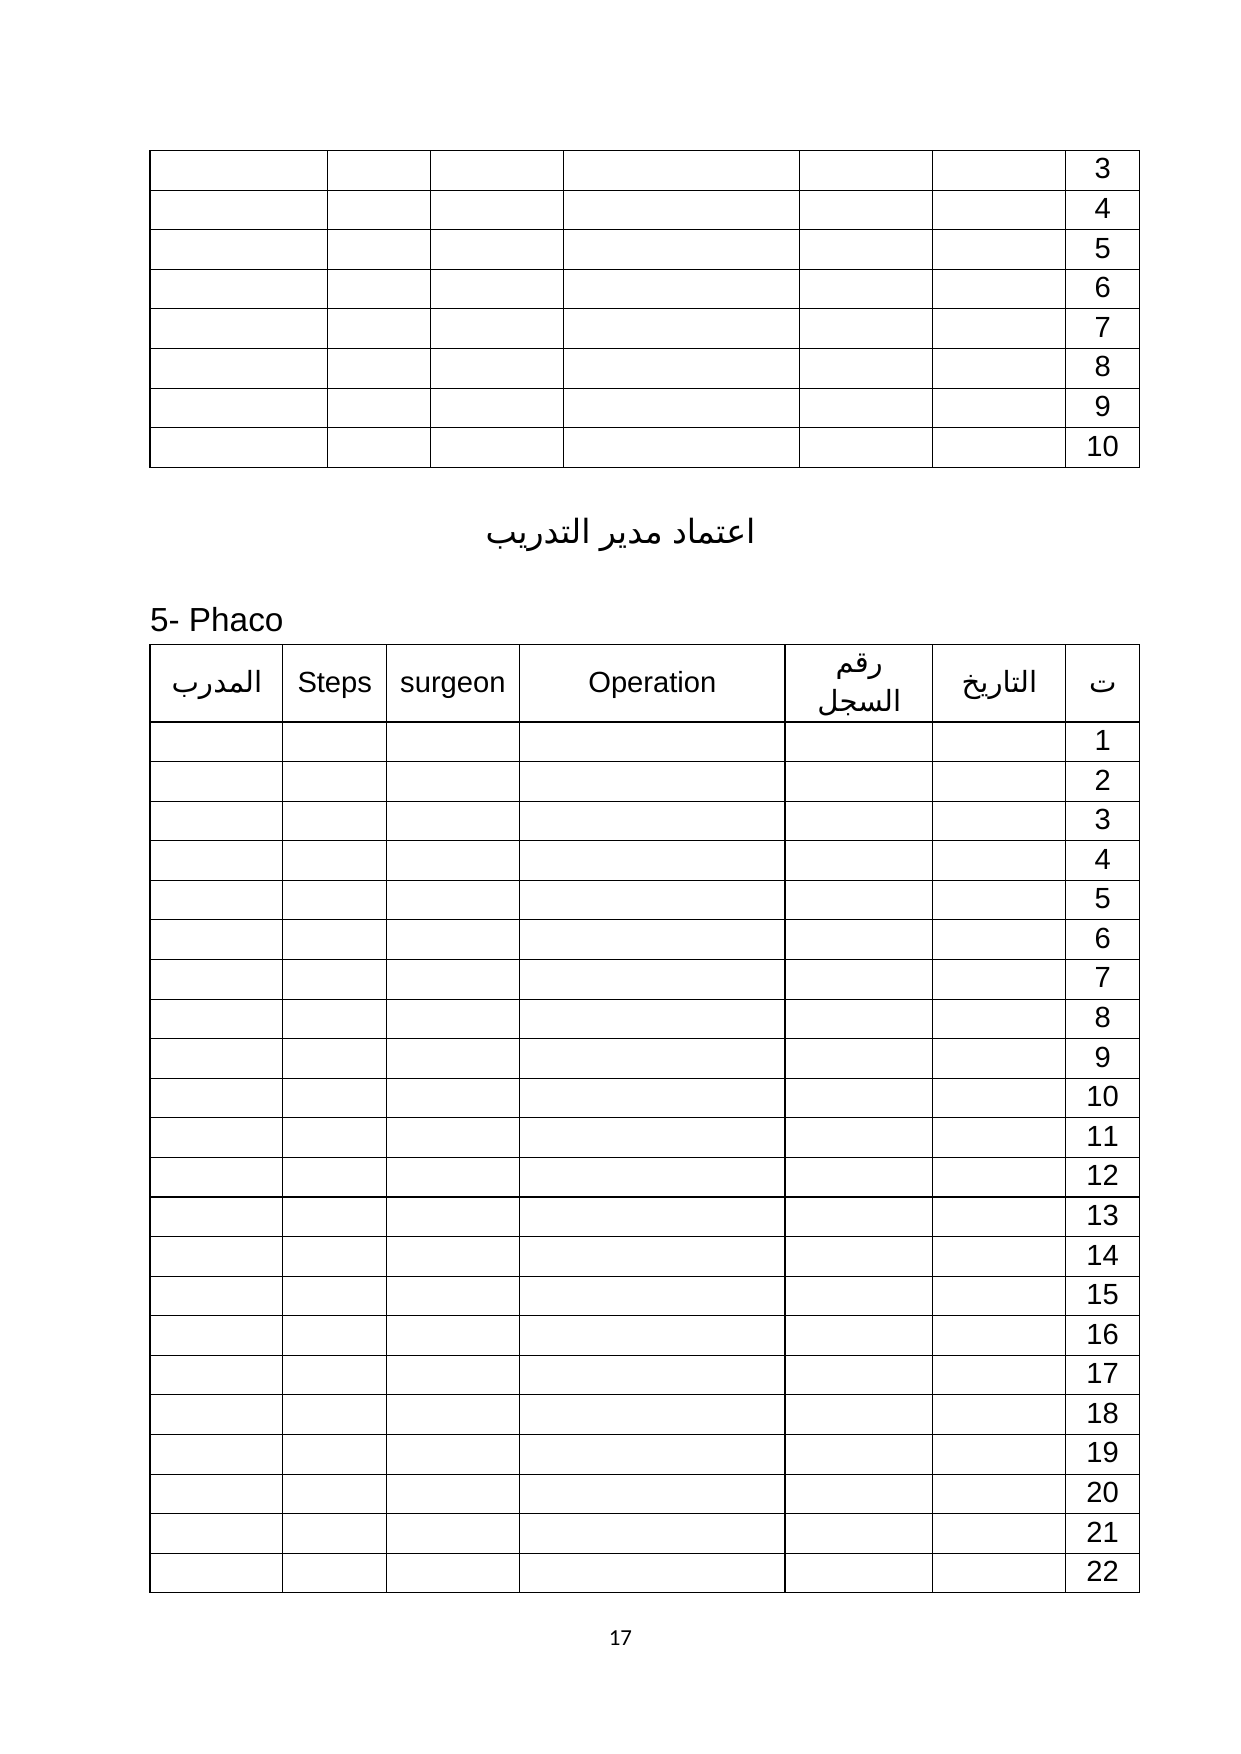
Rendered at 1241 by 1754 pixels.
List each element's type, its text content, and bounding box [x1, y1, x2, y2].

table_cell [800, 428, 932, 467]
table_cell [786, 723, 932, 761]
table_cell [520, 1158, 784, 1196]
table_cell [387, 960, 519, 998]
table_cell [520, 1198, 784, 1236]
table_cell [520, 881, 784, 919]
table_cell [387, 881, 519, 919]
table_cell [520, 1356, 784, 1394]
table_cell [328, 389, 430, 427]
table_cell 16 [1066, 1316, 1139, 1355]
table_cell [431, 349, 563, 387]
table_cell [387, 1000, 519, 1038]
table_cell [151, 1475, 282, 1513]
table_cell [933, 1554, 1065, 1592]
table_cell [564, 389, 799, 427]
table_cell [283, 1158, 386, 1196]
table_cell [387, 1198, 519, 1236]
table_cell [933, 1395, 1065, 1434]
table_cell 5 [1066, 881, 1139, 919]
table_cell [387, 1514, 519, 1553]
table_cell [564, 349, 799, 387]
table_cell [786, 1158, 932, 1196]
text اعتماد مدير التدريب [150, 512, 1090, 550]
table_cell [520, 1277, 784, 1315]
table_cell [151, 1277, 282, 1315]
text 5- Phaco [150, 600, 1090, 639]
table_cell [520, 1514, 784, 1553]
table_cell [283, 1039, 386, 1078]
table_cell [800, 389, 932, 427]
table_cell [800, 349, 932, 387]
table_cell [387, 1356, 519, 1394]
table_cell [283, 1237, 386, 1276]
table_cell [387, 1158, 519, 1196]
table_cell 6 [1066, 270, 1139, 308]
table_cell [800, 230, 932, 269]
table_cell [520, 1554, 784, 1592]
table_cell [151, 389, 327, 427]
table_cell [283, 1079, 386, 1117]
table_cell [520, 920, 784, 959]
table_cell [786, 1198, 932, 1236]
table_cell [151, 762, 282, 801]
table_cell [151, 191, 327, 229]
table_cell [786, 1316, 932, 1355]
table_cell [151, 1435, 282, 1473]
table_cell [786, 960, 932, 998]
table_cell [564, 309, 799, 348]
table_cell [786, 1395, 932, 1434]
table_cell [786, 1277, 932, 1315]
table_cell [151, 1118, 282, 1157]
table_cell [283, 960, 386, 998]
table_header رقم السجل [786, 645, 932, 721]
table_cell [786, 1514, 932, 1553]
table_cell [520, 841, 784, 880]
table_header Steps [283, 645, 386, 721]
table_cell [387, 802, 519, 840]
table_cell [387, 1554, 519, 1592]
table_cell 7 [1066, 960, 1139, 998]
table_cell [283, 1514, 386, 1553]
table_cell [933, 1514, 1065, 1553]
table_cell [328, 270, 430, 308]
table_cell [151, 881, 282, 919]
table_cell [387, 1118, 519, 1157]
table_cell [387, 1475, 519, 1513]
table_cell [564, 230, 799, 269]
table_cell [283, 1000, 386, 1038]
table_cell [283, 1475, 386, 1513]
table_cell [933, 1039, 1065, 1078]
table_cell [800, 191, 932, 229]
table_cell [328, 151, 430, 189]
table_cell [786, 1118, 932, 1157]
table_cell 10 [1066, 428, 1139, 467]
table_header التاريخ [933, 645, 1065, 721]
table_cell [151, 1079, 282, 1117]
table_cell [933, 151, 1065, 189]
table_cell [786, 1039, 932, 1078]
table_cell [564, 428, 799, 467]
table_cell 20 [1066, 1475, 1139, 1513]
table_cell 21 [1066, 1514, 1139, 1553]
table_cell [520, 1039, 784, 1078]
table_cell 15 [1066, 1277, 1139, 1315]
table_cell [151, 723, 282, 761]
table_cell [151, 1395, 282, 1434]
table_cell [933, 762, 1065, 801]
table_cell [387, 1079, 519, 1117]
table_cell [387, 920, 519, 959]
table_cell [520, 1000, 784, 1038]
table_cell [283, 762, 386, 801]
table_cell [933, 802, 1065, 840]
table_cell 3 [1066, 151, 1139, 189]
table_header المدرب [151, 645, 282, 721]
table_cell [933, 349, 1065, 387]
table_cell [151, 1237, 282, 1276]
table_cell [786, 1356, 932, 1394]
table_cell 5 [1066, 230, 1139, 269]
table_cell [283, 723, 386, 761]
table_cell 3 [1066, 802, 1139, 840]
table_cell [786, 881, 932, 919]
table_cell [283, 920, 386, 959]
table_cell [283, 1316, 386, 1355]
table_cell [151, 960, 282, 998]
table_cell [520, 1118, 784, 1157]
table_cell [328, 349, 430, 387]
table_cell [151, 1000, 282, 1038]
table_cell [387, 1237, 519, 1276]
table_cell [328, 191, 430, 229]
table_cell [328, 309, 430, 348]
table_cell [151, 309, 327, 348]
table_cell [800, 151, 932, 189]
table_cell [520, 1435, 784, 1473]
table_cell [283, 1198, 386, 1236]
table_cell [151, 841, 282, 880]
table_cell 13 [1066, 1198, 1139, 1236]
table_cell [786, 920, 932, 959]
table_cell [151, 1356, 282, 1394]
table_cell [786, 1435, 932, 1473]
table_cell [151, 1198, 282, 1236]
table_cell [431, 270, 563, 308]
table_header ت [1066, 645, 1139, 721]
table_cell [151, 1158, 282, 1196]
table_cell [151, 349, 327, 387]
table_cell [283, 1395, 386, 1434]
table_cell 17 [1066, 1356, 1139, 1394]
table_cell [328, 230, 430, 269]
table_cell [933, 1118, 1065, 1157]
table_cell [564, 270, 799, 308]
table_cell 22 [1066, 1554, 1139, 1592]
table_cell [151, 920, 282, 959]
table_cell [564, 191, 799, 229]
table_cell [151, 428, 327, 467]
table_cell [933, 723, 1065, 761]
table_cell [151, 270, 327, 308]
table_header Operation [520, 645, 784, 721]
table_cell [933, 1198, 1065, 1236]
table_cell 2 [1066, 762, 1139, 801]
table_cell [786, 1475, 932, 1513]
table_cell [933, 270, 1065, 308]
table_cell 12 [1066, 1158, 1139, 1196]
table_cell 19 [1066, 1435, 1139, 1473]
table_cell [786, 762, 932, 801]
table_cell [786, 1554, 932, 1592]
table_cell 14 [1066, 1237, 1139, 1276]
table_cell [520, 1475, 784, 1513]
table_cell [933, 841, 1065, 880]
table_cell [431, 428, 563, 467]
table_cell [933, 191, 1065, 229]
table_cell [564, 151, 799, 189]
table_cell [933, 960, 1065, 998]
table_cell [933, 1158, 1065, 1196]
table_cell [933, 1356, 1065, 1394]
table_cell [933, 389, 1065, 427]
table_cell [151, 151, 327, 189]
table_cell [786, 841, 932, 880]
table_cell [520, 802, 784, 840]
table_cell 11 [1066, 1118, 1139, 1157]
table_cell [387, 1435, 519, 1473]
table_cell [800, 309, 932, 348]
table_cell 9 [1066, 1039, 1139, 1078]
table_cell [520, 1395, 784, 1434]
table_cell [520, 960, 784, 998]
table_cell [520, 1237, 784, 1276]
table_cell [786, 1237, 932, 1276]
table_cell [387, 1316, 519, 1355]
table_cell [520, 1316, 784, 1355]
table_cell [800, 270, 932, 308]
table_cell [151, 802, 282, 840]
table_cell [387, 723, 519, 761]
table_cell [431, 151, 563, 189]
table_cell 4 [1066, 191, 1139, 229]
table_cell 4 [1066, 841, 1139, 880]
table_cell [283, 1118, 386, 1157]
table_cell [387, 1039, 519, 1078]
table_cell [283, 1554, 386, 1592]
table_cell [933, 309, 1065, 348]
table_cell [387, 841, 519, 880]
table_cell [151, 230, 327, 269]
table_cell [520, 1079, 784, 1117]
table_cell [933, 1475, 1065, 1513]
table_cell [431, 230, 563, 269]
table_cell 8 [1066, 349, 1139, 387]
table_cell [786, 802, 932, 840]
table_cell 8 [1066, 1000, 1139, 1038]
table_cell [387, 1277, 519, 1315]
table_cell [933, 1000, 1065, 1038]
table_cell 18 [1066, 1395, 1139, 1434]
table_cell 6 [1066, 920, 1139, 959]
table_cell [933, 920, 1065, 959]
table_cell [387, 762, 519, 801]
table_cell [151, 1316, 282, 1355]
table_cell [786, 1000, 932, 1038]
table_cell [520, 762, 784, 801]
table_cell [283, 1277, 386, 1315]
table_cell [328, 428, 430, 467]
table_cell [431, 389, 563, 427]
table_cell [933, 881, 1065, 919]
table_cell [520, 723, 784, 761]
table_cell [283, 1356, 386, 1394]
table_cell [933, 1277, 1065, 1315]
table_cell [283, 802, 386, 840]
table_cell [431, 309, 563, 348]
table_cell [933, 1237, 1065, 1276]
table_cell [283, 1435, 386, 1473]
table_cell 10 [1066, 1079, 1139, 1117]
table_cell [786, 1079, 932, 1117]
table_cell [151, 1039, 282, 1078]
table_cell 7 [1066, 309, 1139, 348]
table_cell [151, 1554, 282, 1592]
table_cell 9 [1066, 389, 1139, 427]
table_cell [151, 1514, 282, 1553]
table_cell [431, 191, 563, 229]
table_cell [283, 881, 386, 919]
table_cell [933, 230, 1065, 269]
table_cell [933, 1316, 1065, 1355]
table_header surgeon [387, 645, 519, 721]
table_cell [387, 1395, 519, 1434]
table_cell [933, 428, 1065, 467]
table_cell [933, 1435, 1065, 1473]
table_cell [933, 1079, 1065, 1117]
table_cell 1 [1066, 723, 1139, 761]
table_cell [283, 841, 386, 880]
